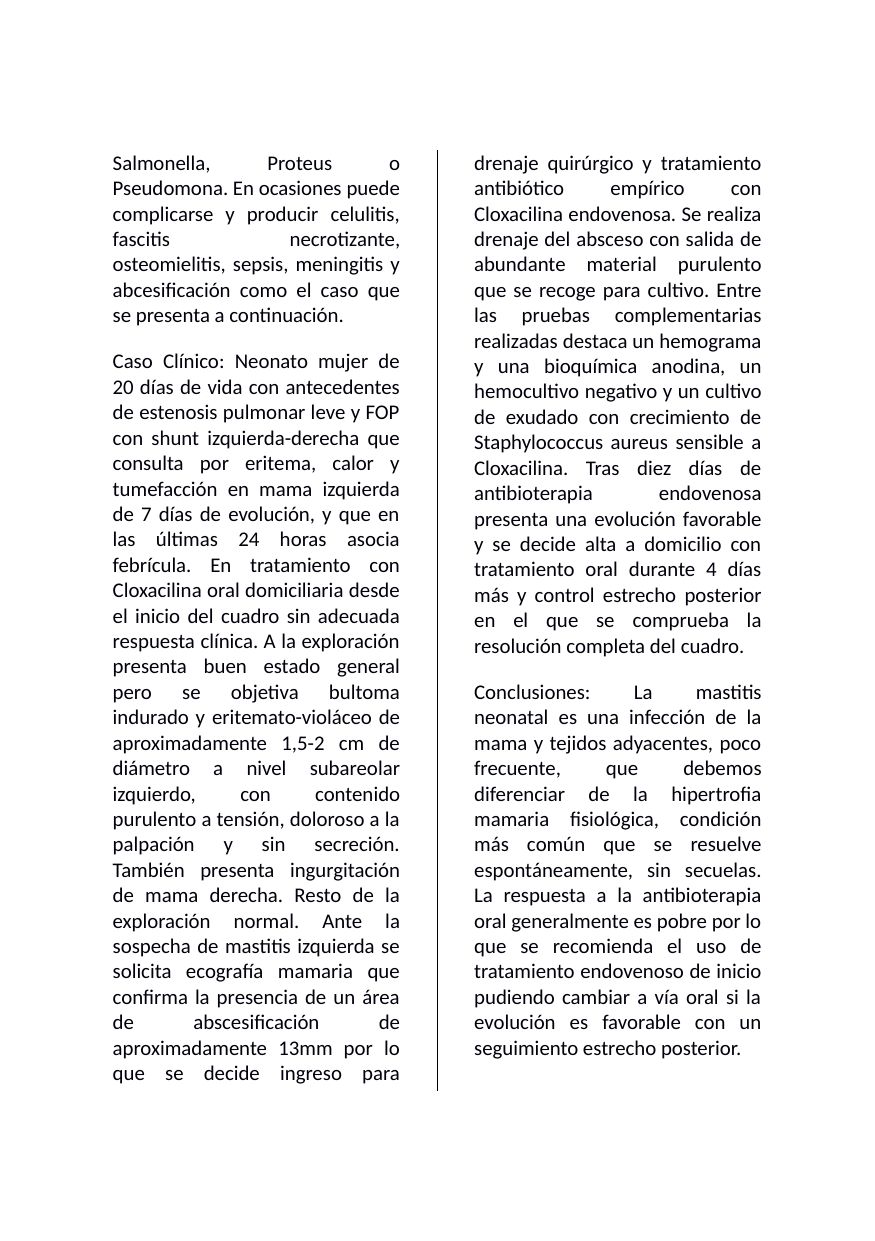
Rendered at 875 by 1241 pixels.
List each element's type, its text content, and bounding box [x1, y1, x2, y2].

text Caso Clínico: Neonato mujer de 20 días de vida con antecedentes de estenosis pulmonar leve y FOP con shunt izquierda-derecha que consulta por eritema, calor y tumefacción en mama izquierda de 7 días de evolución, y que en las últimas 24 horas asocia febrícula. En tratamiento con Cloxacilina oral domiciliaria desde el inicio del cuadro sin adecuada respuesta clínica. A la exploración presenta buen estado general pero se objetiva bultoma indurado y eritemato-violáceo de aproximadamente 1,5-2 cm de diámetro a nivel subareolar izquierdo, con contenido purulento a tensión, doloroso a la palpación y sin secreción. También presenta ingurgitación de mama derecha. Resto de la exploración normal. Ante la sospecha de mastitis izquierda se solicita ecografía mamaria que confirma la presencia de un área de abscesificación de aproximadamente 13mm por lo que se decide ingreso para drenaje quirúrgico y tratamiento antibiótico empírico con Cloxacilina endovenosa. Se realiza drenaje del absceso con salida de abundante material purulento que se recoge para cultivo. Entre las pruebas complementarias realizadas destaca un hemograma y una bioquímica anodina, un hemocultivo negativo y un cultivo de exudado con crecimiento de Staphylococcus aureus sensible a Cloxacilina. Tras diez días de antibioterapia endovenosa presenta una evolución favorable y se decide alta a domicilio con tratamiento oral durante 4 días más y control estrecho posterior en el que se comprueba la resolución completa del cuadro. [474, 150, 762, 658]
text Caso Clínico: Neonato mujer de 20 días de vida con antecedentes de estenosis pulmonar leve y FOP con shunt izquierda-derecha que consulta por eritema, calor y tumefacción en mama izquierda de 7 días de evolución, y que en las últimas 24 horas asocia febrícula. En tratamiento con Cloxacilina oral domiciliaria desde el inicio del cuadro sin adecuada respuesta clínica. A la exploración presenta buen estado general pero se objetiva bultoma indurado y eritemato-violáceo de aproximadamente 1,5-2 cm de diámetro a nivel subareolar izquierdo, con contenido purulento a tensión, doloroso a la palpación y sin secreción. También presenta ingurgitación de mama derecha. Resto de la exploración normal. Ante la sospecha de mastitis izquierda se solicita ecografía mamaria que confirma la presencia de un área de abscesificación de aproximadamente 13mm por lo que se decide ingreso para drenaje quirúrgico y tratamiento antibiótico empírico con Cloxacilina endovenosa. Se realiza drenaje del absceso con salida de abundante material purulento que se recoge para cultivo. Entre las pruebas complementarias realizadas destaca un hemograma y una bioquímica anodina, un hemocultivo negativo y un cultivo de exudado con crecimiento de Staphylococcus aureus sensible a Cloxacilina. Tras diez días de antibioterapia endovenosa presenta una evolución favorable y se decide alta a domicilio con tratamiento oral durante 4 días más y control estrecho posterior en el que se comprueba la resolución completa del cuadro. [112, 349, 400, 1086]
text Conclusiones: La mastitis neonatal es una infección de la mama y tejidos adyacentes, poco frecuente, que debemos diferenciar de la hipertrofia mamaria fisiológica, condición más común que se resuelve espontáneamente, sin secuelas. La respuesta a la antibioterapia oral generalmente es pobre por lo que se recomienda el uso de tratamiento endovenoso de inicio pudiendo cambiar a vía oral si la evolución es favorable con un seguimiento estrecho posterior. [474, 679, 762, 1060]
